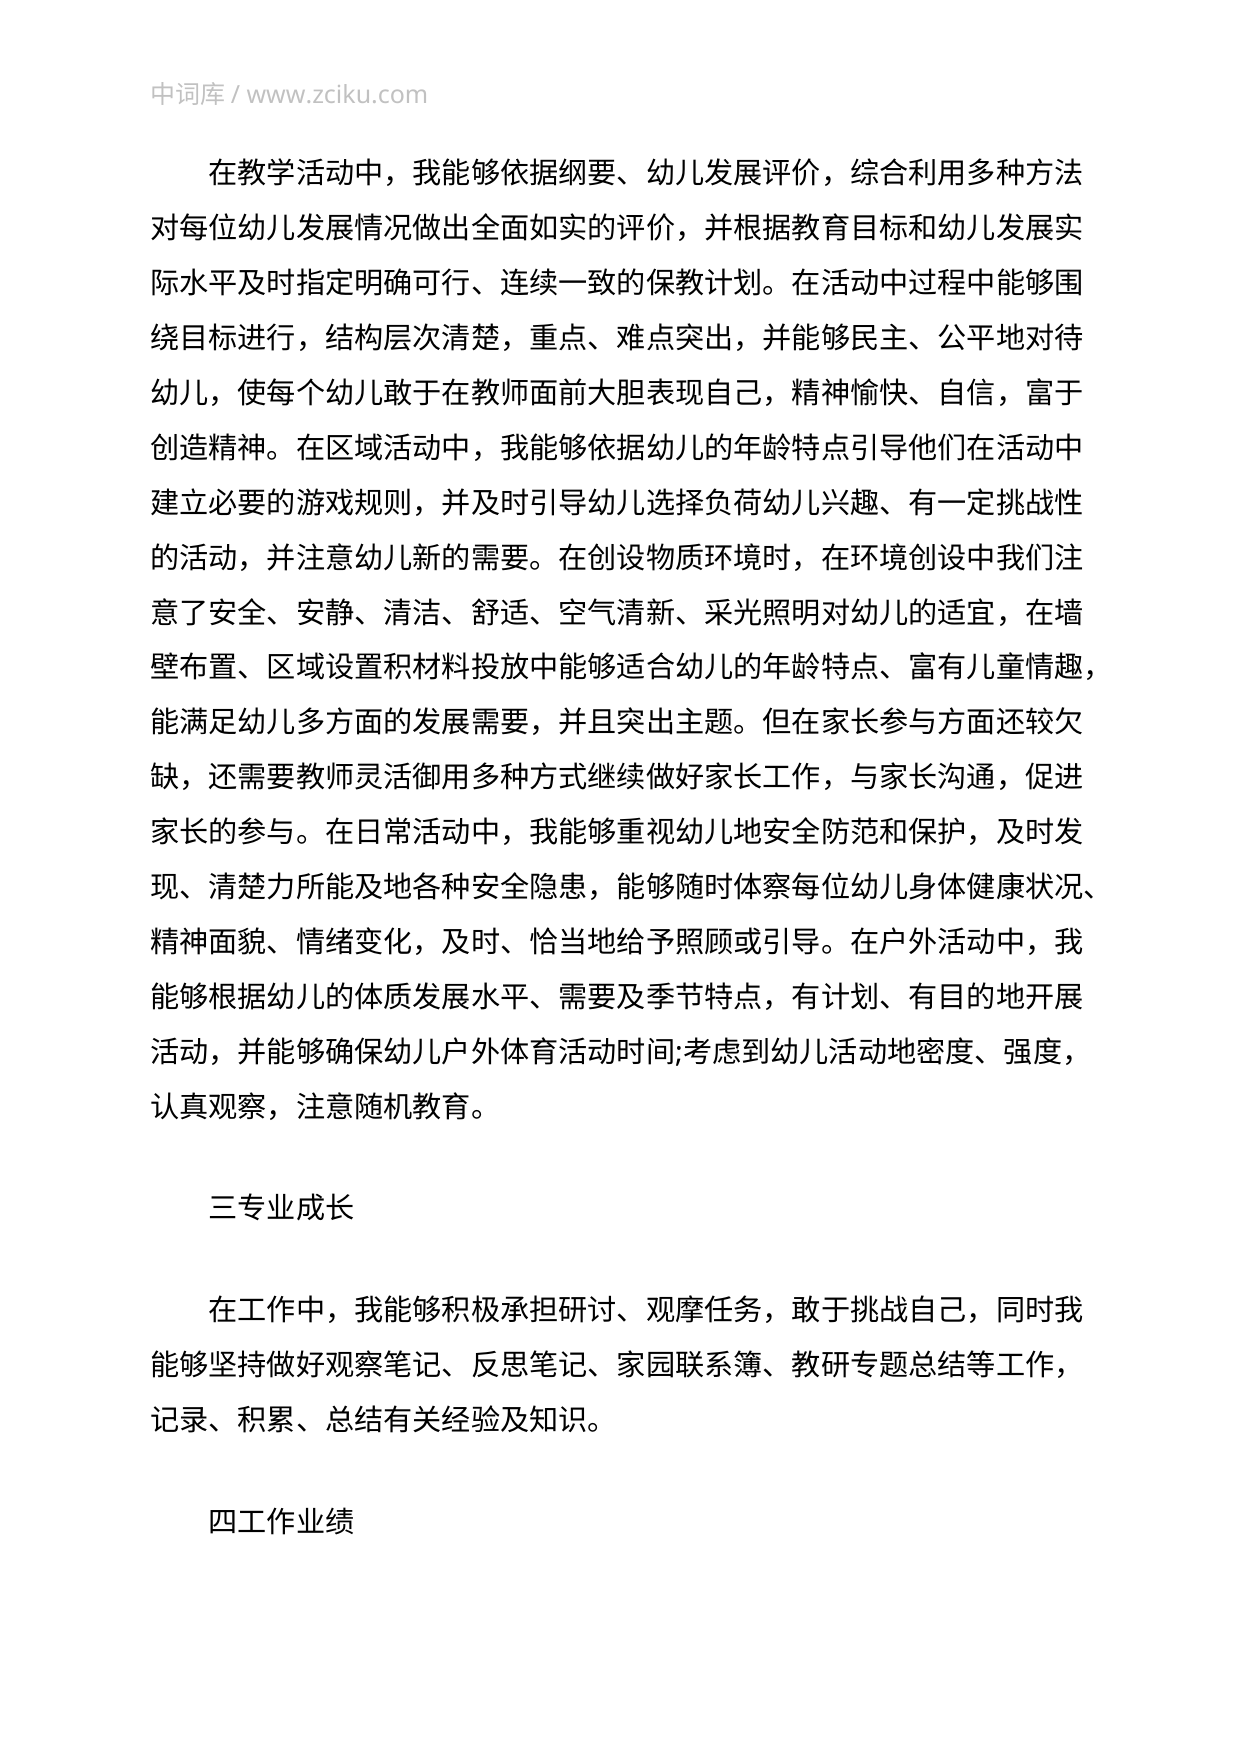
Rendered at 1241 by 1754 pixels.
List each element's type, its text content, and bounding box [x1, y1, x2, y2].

text 在工作中，我能够积极承担研讨、观摩任务，敢于挑战自己，同时我能够坚持做好观察笔记、反思笔记、家园联系簿、教研专题总结等工作，记录、积累、总结有关经验及知识。 [150, 1287, 1090, 1439]
text 在教学活动中，我能够依据纲要、幼儿发展评价，综合利用多种方法对每位幼儿发展情况做出全面如实的评价，并根据教育目标和幼儿发展实际水平及时指定明确可行、连续一致的保教计划。在活动中过程中能够围绕目标进行，结构层次清楚，重点、难点突出，并能够民主、公平地对待幼儿，使每个幼儿敢于在教师面前大胆表现自己，精神愉快、自信，富于创造精神。在区域活动中，我能够依据幼儿的年龄特点引导他们在活动中建立必要的游戏规则，并及时引导幼儿选择负荷幼儿兴趣、有一定挑战性的活动，并注意幼儿新的需要。在创设物质环境时，在环境创设中我们注意了安全、安静、清洁、舒适、空气清新、采光照明对幼儿的适宜，在墙壁布置、区域设置积材料投放中能够适合幼儿的年龄特点、富有儿童情趣，能满足幼儿多方面的发展需要，并且突出主题。但在家长参与方面还较欠缺，还需要教师灵活御用多种方式继续做好家长工作，与家长沟通，促进家长的参与。在日常活动中，我能够重视幼儿地安全防范和保护，及时发现、清楚力所能及地各种安全隐患，能够随时体察每位幼儿身体健康状况、精神面貌、情绪变化，及时、恰当地给予照顾或引导。在户外活动中，我能够根据幼儿的体质发展水平、需要及季节特点，有计划、有目的地开展活动，并能够确保幼儿户外体育活动时间;考虑到幼儿活动地密度、强度，认真观察，注意随机教育。 [150, 150, 1090, 1126]
text 三专业成长 [150, 1185, 1090, 1227]
text 四工作业绩 [150, 1498, 1090, 1541]
